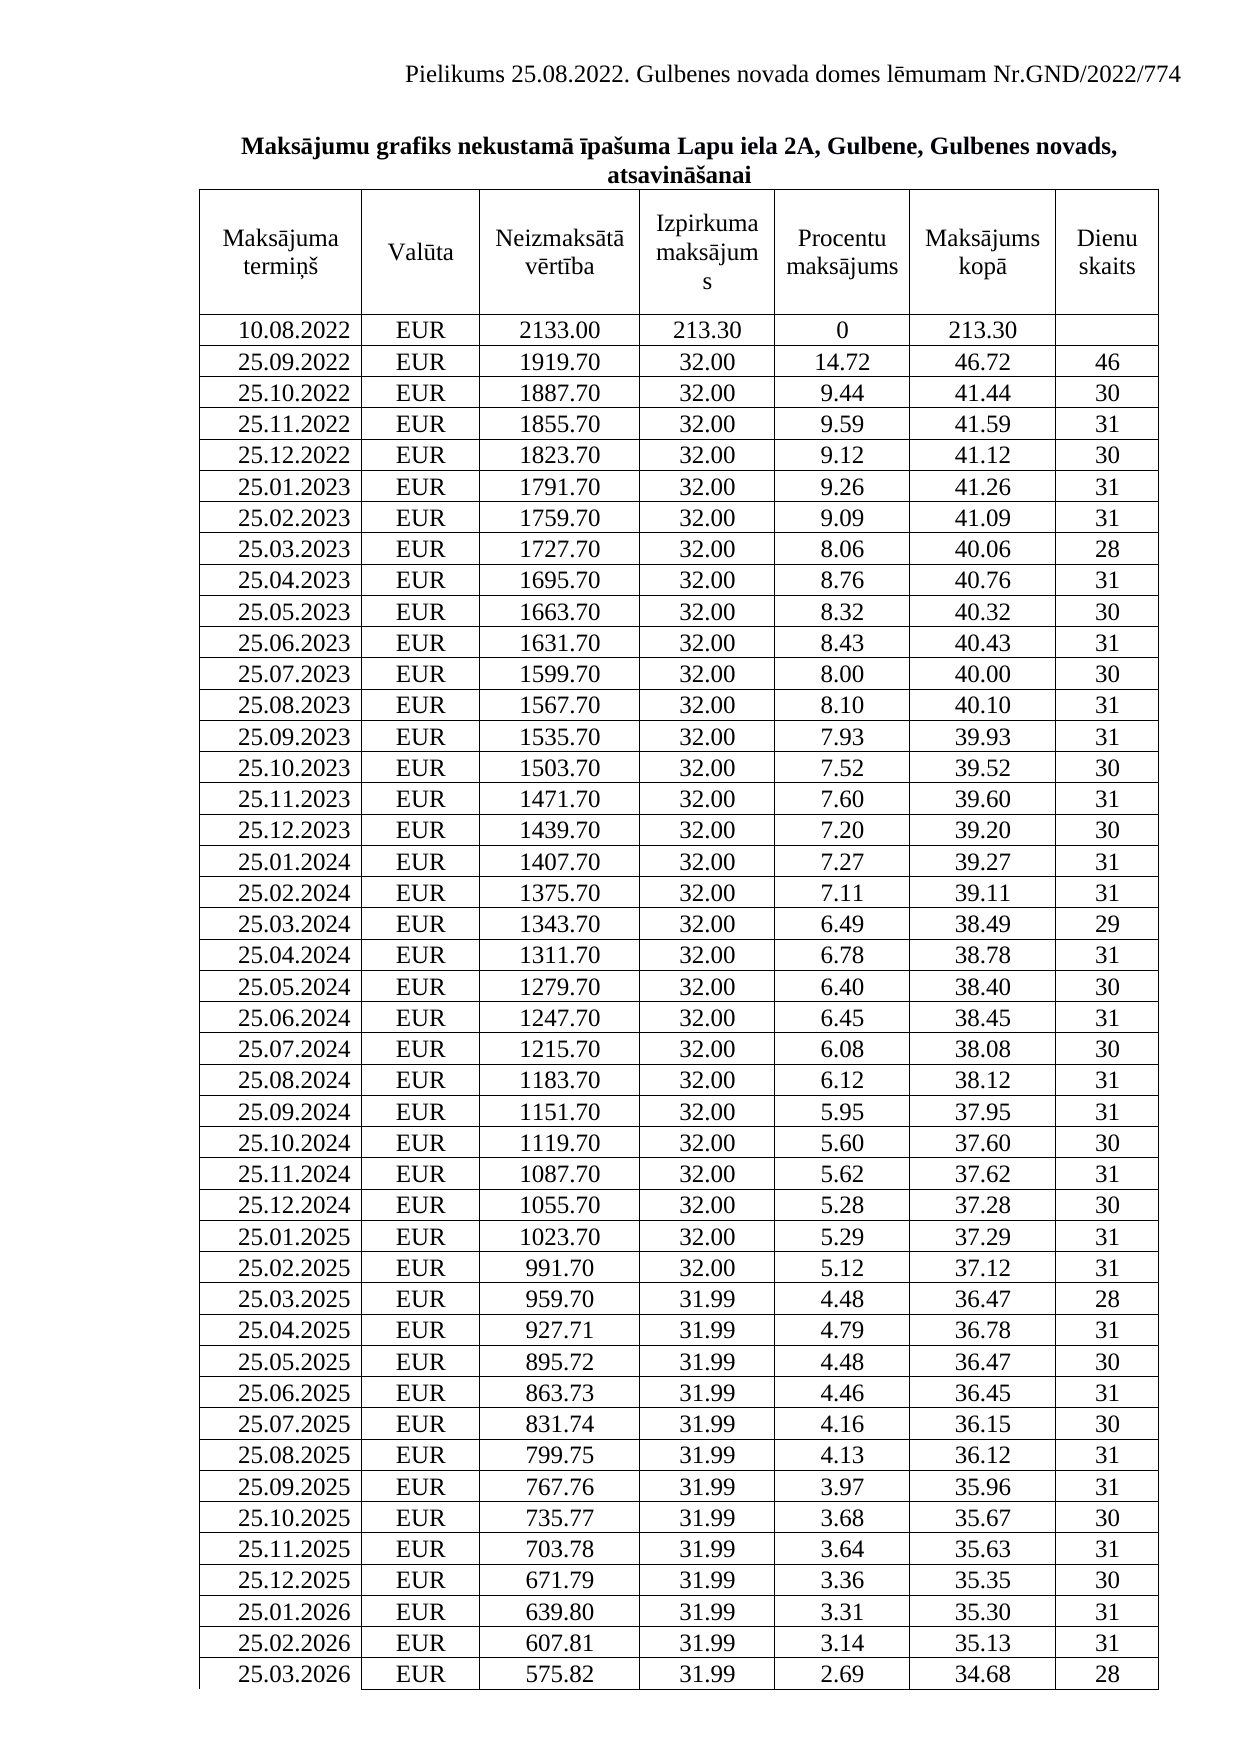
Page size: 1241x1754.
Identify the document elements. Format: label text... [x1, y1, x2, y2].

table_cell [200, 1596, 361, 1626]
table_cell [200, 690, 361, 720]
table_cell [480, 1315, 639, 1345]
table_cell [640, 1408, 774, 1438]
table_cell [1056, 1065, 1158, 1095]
text atsavināšanai [177, 160, 1181, 188]
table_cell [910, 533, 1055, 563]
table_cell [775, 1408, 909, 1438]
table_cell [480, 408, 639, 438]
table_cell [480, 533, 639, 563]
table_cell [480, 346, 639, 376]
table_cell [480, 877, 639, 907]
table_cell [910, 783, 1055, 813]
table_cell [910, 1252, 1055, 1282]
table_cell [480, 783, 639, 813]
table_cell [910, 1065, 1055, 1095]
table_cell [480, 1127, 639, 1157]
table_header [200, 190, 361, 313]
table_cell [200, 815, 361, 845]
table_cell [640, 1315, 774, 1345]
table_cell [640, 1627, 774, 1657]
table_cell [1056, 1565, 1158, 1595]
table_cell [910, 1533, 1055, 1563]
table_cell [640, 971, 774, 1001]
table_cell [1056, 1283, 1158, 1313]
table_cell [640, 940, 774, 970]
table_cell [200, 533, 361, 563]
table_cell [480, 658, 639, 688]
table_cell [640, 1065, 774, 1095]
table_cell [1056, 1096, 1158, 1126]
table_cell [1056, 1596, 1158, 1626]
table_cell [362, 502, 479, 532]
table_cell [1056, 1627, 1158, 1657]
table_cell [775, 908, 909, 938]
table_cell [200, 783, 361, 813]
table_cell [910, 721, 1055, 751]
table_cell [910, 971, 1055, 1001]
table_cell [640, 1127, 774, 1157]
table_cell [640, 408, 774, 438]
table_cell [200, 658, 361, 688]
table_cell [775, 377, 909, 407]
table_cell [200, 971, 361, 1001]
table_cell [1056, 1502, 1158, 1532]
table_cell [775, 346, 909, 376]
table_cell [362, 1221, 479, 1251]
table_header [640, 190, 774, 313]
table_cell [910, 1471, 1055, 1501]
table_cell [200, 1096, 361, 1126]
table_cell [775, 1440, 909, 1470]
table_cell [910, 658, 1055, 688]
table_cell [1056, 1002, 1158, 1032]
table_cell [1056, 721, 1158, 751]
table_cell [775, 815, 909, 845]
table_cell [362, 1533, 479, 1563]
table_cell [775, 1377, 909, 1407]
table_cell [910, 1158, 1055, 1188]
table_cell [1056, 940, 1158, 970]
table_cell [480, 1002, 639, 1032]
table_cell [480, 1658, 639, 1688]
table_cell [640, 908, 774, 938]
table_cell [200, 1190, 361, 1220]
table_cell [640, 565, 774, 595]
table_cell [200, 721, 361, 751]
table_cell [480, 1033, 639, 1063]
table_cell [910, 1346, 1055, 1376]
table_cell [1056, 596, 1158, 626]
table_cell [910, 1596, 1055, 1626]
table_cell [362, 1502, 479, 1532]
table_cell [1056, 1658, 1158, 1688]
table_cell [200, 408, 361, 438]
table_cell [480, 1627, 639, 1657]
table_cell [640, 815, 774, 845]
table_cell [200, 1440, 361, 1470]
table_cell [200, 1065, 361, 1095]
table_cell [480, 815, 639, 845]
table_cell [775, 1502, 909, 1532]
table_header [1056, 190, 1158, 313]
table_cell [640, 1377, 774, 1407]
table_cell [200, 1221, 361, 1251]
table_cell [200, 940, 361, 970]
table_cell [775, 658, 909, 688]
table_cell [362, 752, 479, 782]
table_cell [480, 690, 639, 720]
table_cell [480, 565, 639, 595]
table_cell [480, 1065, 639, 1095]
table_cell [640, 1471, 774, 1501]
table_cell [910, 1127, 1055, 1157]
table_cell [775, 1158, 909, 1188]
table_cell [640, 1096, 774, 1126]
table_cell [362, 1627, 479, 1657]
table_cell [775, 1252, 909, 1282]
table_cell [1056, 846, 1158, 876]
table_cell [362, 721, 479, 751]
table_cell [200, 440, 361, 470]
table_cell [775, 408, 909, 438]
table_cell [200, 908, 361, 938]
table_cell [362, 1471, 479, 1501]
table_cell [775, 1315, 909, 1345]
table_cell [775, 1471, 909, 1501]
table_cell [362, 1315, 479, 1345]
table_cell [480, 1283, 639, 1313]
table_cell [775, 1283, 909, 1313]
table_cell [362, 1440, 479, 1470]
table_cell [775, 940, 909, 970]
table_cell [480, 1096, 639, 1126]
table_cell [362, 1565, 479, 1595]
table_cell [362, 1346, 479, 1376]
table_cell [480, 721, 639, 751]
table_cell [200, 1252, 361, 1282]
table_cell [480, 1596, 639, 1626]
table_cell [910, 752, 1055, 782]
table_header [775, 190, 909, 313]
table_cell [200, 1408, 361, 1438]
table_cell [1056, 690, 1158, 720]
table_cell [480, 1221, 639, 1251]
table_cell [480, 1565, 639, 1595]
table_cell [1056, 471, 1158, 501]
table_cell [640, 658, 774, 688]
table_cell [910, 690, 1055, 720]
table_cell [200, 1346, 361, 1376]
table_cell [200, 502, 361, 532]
text Pielikums 25.08.2022. Gulbenes novada domes lēmumam Nr.GND/2022/774 [177, 59, 1181, 88]
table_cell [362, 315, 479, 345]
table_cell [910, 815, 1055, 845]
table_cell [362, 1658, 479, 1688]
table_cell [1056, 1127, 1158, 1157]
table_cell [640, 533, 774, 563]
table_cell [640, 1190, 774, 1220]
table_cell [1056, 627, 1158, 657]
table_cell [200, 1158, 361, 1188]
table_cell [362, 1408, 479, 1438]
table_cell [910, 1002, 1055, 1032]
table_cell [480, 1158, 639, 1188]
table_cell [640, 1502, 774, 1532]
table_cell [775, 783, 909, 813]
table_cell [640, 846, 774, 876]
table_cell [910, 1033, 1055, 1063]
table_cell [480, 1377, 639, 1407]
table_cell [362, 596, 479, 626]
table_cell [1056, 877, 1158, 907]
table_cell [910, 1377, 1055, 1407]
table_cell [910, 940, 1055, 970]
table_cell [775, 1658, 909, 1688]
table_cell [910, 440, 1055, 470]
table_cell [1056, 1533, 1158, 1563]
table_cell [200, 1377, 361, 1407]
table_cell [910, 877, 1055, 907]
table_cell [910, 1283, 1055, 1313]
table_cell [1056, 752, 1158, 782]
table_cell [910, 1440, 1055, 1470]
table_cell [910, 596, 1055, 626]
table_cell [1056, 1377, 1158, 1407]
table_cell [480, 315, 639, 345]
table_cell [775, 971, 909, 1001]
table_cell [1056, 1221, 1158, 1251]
text Maksājumu grafiks nekustamā īpašuma Lapu iela 2A, Gulbene, Gulbenes novads, [177, 131, 1181, 160]
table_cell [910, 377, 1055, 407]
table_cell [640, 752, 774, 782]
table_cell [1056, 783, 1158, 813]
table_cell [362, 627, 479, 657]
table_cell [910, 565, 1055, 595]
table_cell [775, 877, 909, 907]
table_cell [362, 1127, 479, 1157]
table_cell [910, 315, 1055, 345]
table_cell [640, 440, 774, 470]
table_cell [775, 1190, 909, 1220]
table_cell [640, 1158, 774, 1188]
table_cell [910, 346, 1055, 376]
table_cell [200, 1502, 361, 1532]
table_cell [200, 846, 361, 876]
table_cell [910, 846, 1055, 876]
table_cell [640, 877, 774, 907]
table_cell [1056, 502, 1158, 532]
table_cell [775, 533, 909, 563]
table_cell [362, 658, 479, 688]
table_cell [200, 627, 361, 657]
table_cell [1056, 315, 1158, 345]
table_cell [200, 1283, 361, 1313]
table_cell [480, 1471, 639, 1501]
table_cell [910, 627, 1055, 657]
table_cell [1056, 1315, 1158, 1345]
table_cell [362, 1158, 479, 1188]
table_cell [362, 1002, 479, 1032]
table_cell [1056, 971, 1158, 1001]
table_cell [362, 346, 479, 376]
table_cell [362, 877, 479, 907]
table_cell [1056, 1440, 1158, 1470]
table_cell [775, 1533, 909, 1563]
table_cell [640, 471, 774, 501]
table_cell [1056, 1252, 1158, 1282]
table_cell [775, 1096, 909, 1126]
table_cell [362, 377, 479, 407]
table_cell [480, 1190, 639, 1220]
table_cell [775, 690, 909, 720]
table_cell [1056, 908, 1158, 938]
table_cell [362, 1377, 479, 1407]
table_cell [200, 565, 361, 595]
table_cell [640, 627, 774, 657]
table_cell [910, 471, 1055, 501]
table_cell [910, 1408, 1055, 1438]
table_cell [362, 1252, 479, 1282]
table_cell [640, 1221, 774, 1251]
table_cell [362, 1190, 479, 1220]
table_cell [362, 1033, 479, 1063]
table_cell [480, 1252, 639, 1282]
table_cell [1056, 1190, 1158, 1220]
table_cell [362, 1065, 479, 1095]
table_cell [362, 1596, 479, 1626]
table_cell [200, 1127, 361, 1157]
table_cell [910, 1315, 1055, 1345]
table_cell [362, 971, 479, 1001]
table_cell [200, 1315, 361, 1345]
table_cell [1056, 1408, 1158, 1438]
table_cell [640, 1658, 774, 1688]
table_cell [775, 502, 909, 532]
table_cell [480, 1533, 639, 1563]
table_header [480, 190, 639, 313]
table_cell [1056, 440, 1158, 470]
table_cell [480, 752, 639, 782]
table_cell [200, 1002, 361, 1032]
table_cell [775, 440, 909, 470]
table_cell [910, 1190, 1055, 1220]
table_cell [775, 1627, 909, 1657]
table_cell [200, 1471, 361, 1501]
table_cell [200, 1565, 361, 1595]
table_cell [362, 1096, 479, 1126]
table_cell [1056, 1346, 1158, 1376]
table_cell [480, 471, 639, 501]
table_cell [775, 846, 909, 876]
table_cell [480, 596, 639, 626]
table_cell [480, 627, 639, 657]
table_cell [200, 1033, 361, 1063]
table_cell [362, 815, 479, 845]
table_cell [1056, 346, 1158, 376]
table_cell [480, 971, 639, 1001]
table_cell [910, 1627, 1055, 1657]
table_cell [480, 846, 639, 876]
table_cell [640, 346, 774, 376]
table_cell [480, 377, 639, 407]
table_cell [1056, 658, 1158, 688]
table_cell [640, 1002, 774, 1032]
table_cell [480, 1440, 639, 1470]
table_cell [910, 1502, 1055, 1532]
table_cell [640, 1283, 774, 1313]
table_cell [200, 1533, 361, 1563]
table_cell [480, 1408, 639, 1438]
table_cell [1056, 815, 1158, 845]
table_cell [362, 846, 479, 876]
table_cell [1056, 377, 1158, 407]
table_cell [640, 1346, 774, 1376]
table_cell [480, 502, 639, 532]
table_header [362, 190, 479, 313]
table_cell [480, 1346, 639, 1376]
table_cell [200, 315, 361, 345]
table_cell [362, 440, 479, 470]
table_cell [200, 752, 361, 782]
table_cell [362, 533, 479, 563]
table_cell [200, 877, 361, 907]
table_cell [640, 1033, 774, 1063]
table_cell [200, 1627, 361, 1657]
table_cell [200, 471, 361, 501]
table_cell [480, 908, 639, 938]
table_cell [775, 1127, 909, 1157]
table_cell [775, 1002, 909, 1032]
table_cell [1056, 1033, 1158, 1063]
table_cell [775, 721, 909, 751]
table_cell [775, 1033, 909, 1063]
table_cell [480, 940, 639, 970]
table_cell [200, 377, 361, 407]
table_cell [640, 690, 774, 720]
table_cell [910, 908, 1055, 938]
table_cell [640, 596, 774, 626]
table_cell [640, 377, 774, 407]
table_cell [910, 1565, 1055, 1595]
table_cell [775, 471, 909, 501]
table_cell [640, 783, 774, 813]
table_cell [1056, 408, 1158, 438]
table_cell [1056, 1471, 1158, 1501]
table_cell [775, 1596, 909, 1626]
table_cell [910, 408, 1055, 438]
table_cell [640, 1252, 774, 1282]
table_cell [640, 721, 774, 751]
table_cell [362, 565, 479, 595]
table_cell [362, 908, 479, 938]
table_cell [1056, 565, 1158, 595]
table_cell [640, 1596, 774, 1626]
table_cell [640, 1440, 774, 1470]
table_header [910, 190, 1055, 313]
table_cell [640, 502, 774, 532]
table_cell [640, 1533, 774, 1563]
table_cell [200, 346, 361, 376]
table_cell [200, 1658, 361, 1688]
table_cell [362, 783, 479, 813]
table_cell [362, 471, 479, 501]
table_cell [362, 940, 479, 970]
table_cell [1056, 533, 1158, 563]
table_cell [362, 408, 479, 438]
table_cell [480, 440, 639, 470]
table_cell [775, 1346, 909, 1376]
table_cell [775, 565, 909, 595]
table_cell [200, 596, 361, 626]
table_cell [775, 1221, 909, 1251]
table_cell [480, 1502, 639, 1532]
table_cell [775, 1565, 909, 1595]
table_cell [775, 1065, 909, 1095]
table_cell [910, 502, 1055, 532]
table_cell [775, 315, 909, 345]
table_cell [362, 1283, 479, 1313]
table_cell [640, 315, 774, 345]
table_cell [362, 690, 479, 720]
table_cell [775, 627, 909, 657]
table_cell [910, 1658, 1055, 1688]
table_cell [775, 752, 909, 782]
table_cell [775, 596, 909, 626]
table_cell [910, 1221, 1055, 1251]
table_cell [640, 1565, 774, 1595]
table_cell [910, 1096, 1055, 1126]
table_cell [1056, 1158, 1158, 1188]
